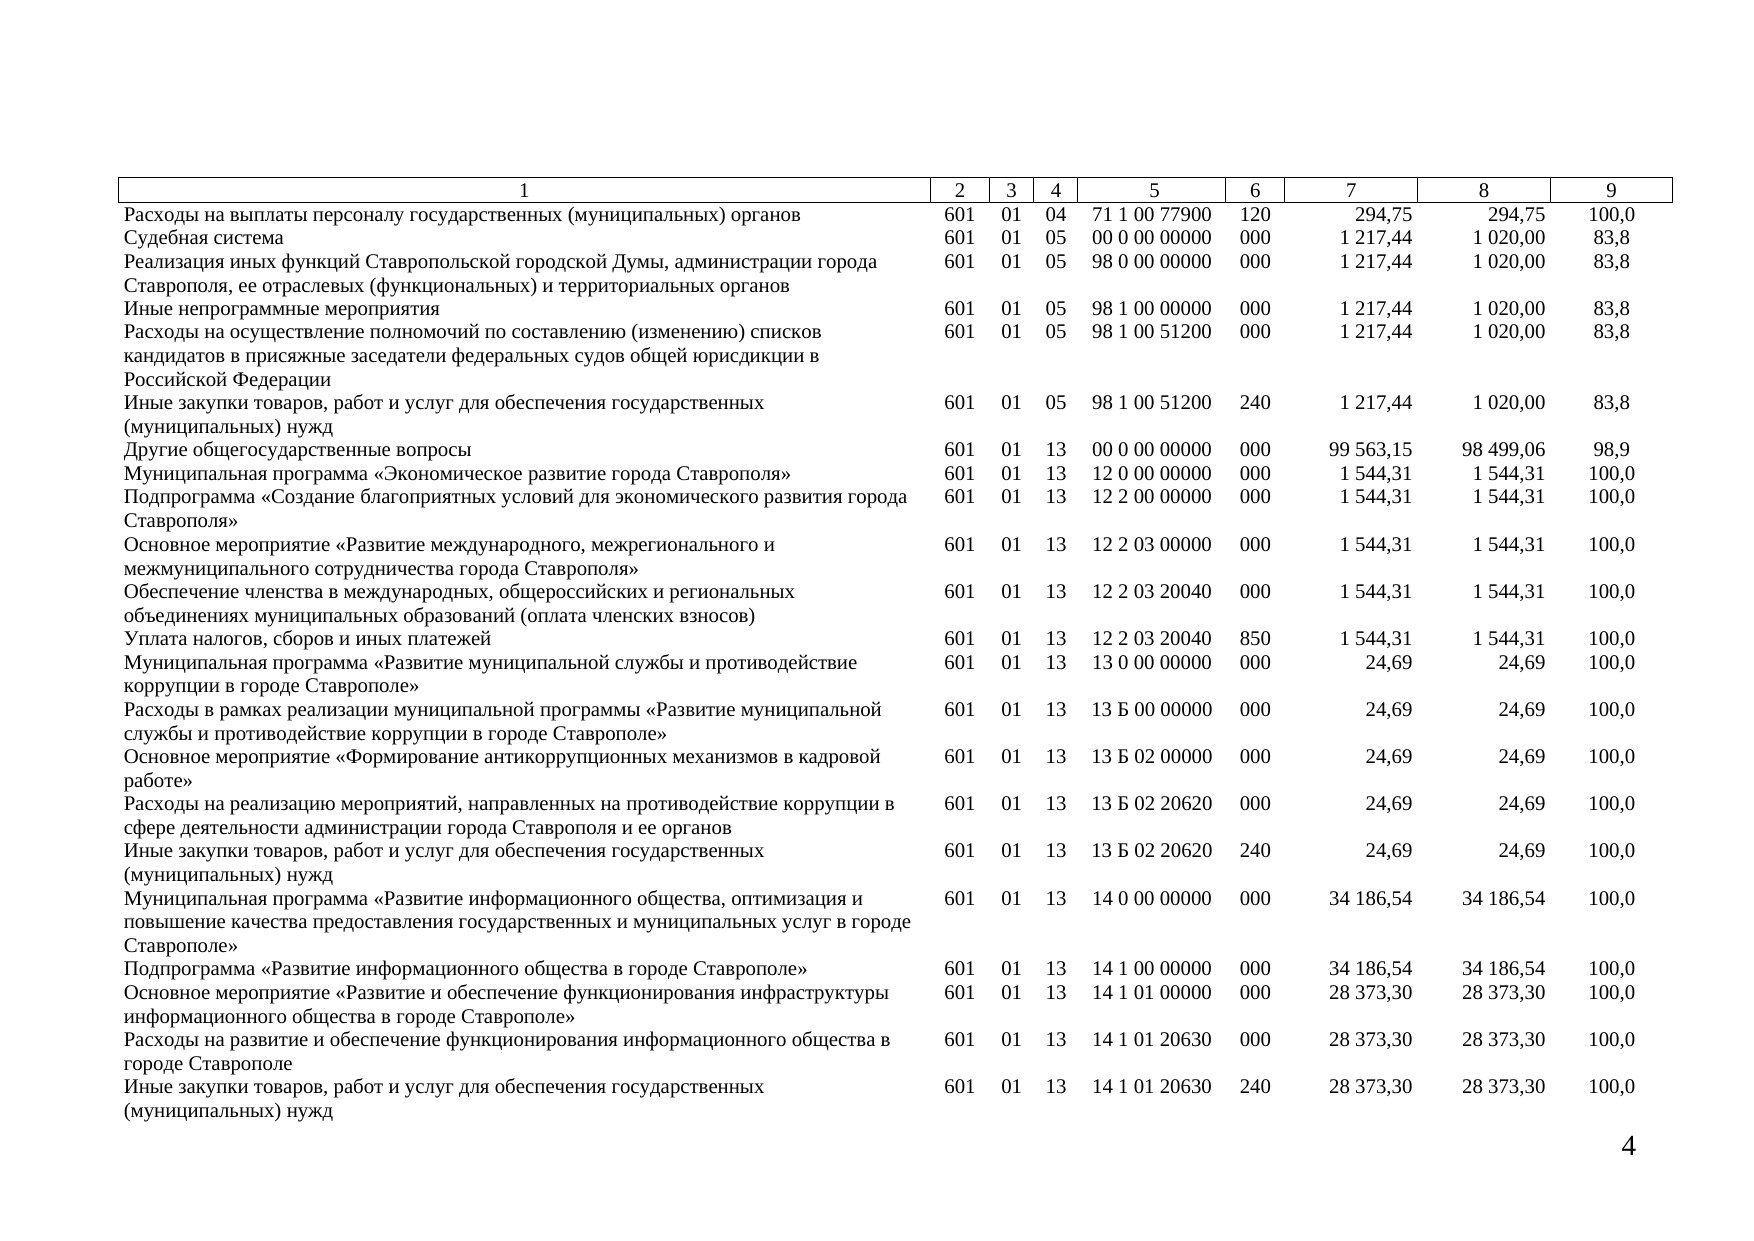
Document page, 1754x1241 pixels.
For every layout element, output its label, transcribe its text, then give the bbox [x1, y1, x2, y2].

table_cell 601 [930, 297, 989, 320]
table_cell 1 217,44 [1285, 226, 1417, 249]
table_header 6 [1226, 178, 1284, 202]
table_cell Судебная система [118, 226, 930, 249]
table_cell Иные закупки товаров, работ и услуг для обеспечения государственных (муниципальных) нужд [118, 391, 930, 438]
table_cell Иные закупки товаров, работ и услуг для обеспечения государственных (муниципальных) нужд [118, 1075, 930, 1122]
table_cell 100,0 [1550, 839, 1672, 886]
table_cell 000 [1226, 886, 1284, 957]
table_cell 601 [930, 391, 989, 438]
table_cell 13 [1034, 886, 1078, 957]
table_cell 601 [930, 792, 989, 839]
table_cell 83,8 [1550, 226, 1672, 249]
table_cell 240 [1226, 391, 1284, 438]
table_cell 000 [1226, 533, 1284, 579]
table_header 2 [931, 178, 989, 202]
table_cell 100,0 [1550, 957, 1672, 981]
table_cell 100,0 [1550, 886, 1672, 957]
table_cell Другие общегосударственные вопросы [118, 438, 930, 462]
table_cell 24,69 [1285, 650, 1417, 697]
table_cell 000 [1226, 249, 1284, 297]
table_cell 98,9 [1550, 438, 1672, 462]
table_cell 000 [1226, 580, 1284, 627]
table_cell 1 217,44 [1285, 249, 1417, 297]
table_cell 13 [1034, 650, 1078, 697]
table_cell 01 [989, 249, 1034, 297]
table_cell 100,0 [1550, 485, 1672, 532]
table_cell 71 1 00 77900 [1078, 203, 1226, 226]
table_cell 05 [1034, 391, 1078, 438]
table_cell 1 020,00 [1418, 249, 1550, 297]
table_cell 01 [989, 485, 1034, 532]
table_cell 13 [1034, 957, 1078, 981]
table_cell 601 [930, 745, 989, 792]
table_cell 1 020,00 [1418, 391, 1550, 438]
table_cell 83,8 [1550, 297, 1672, 320]
table_cell 12 2 03 00000 [1078, 533, 1226, 579]
table_cell 00 0 00 00000 [1078, 226, 1226, 249]
table_cell 240 [1226, 1075, 1284, 1122]
table_cell 24,69 [1418, 745, 1550, 792]
table_cell 100,0 [1550, 627, 1672, 650]
table_cell 1 544,31 [1285, 462, 1417, 485]
table_cell 14 0 00 00000 [1078, 886, 1226, 957]
table_cell 100,0 [1550, 580, 1672, 627]
table_cell Иные непрограммные мероприятия [118, 297, 930, 320]
table_cell 83,8 [1550, 391, 1672, 438]
table_cell 13 0 00 00000 [1078, 650, 1226, 697]
table_cell 100,0 [1550, 745, 1672, 792]
table_cell 1 544,31 [1418, 462, 1550, 485]
table_cell 24,69 [1418, 792, 1550, 839]
table_cell Расходы на выплаты персоналу государственных (муниципальных) органов [118, 203, 930, 226]
table_cell Основное мероприятие «Развитие и обеспечение функционирования инфраструктуры информационного общества в городе Ставрополе» [118, 981, 930, 1028]
table_cell 01 [989, 462, 1034, 485]
table_cell 28 373,30 [1285, 981, 1417, 1028]
table_cell Иные закупки товаров, работ и услуг для обеспечения государственных (муниципальных) нужд [118, 839, 930, 886]
table_cell 13 [1034, 438, 1078, 462]
table_cell 601 [930, 320, 989, 391]
table_cell 601 [930, 839, 989, 886]
table_cell 100,0 [1550, 792, 1672, 839]
table_cell 04 [1034, 203, 1078, 226]
table_cell 601 [930, 698, 989, 745]
table_cell 13 [1034, 1028, 1078, 1075]
table_cell 1 217,44 [1285, 391, 1417, 438]
table_cell 83,8 [1550, 320, 1672, 391]
table_cell Реализация иных функций Ставропольской городской Думы, администрации города Ставрополя, ее отраслевых (функциональных) и территориальных органов [118, 249, 930, 297]
table_cell 01 [989, 839, 1034, 886]
table_cell Основное мероприятие «Формирование антикоррупционных механизмов в кадровой работе» [118, 745, 930, 792]
table_cell 000 [1226, 485, 1284, 532]
table_cell Уплата налогов, сборов и иных платежей [118, 627, 930, 650]
table_cell 24,69 [1418, 839, 1550, 886]
table_cell 13 [1034, 839, 1078, 886]
table_cell 000 [1226, 1028, 1284, 1075]
table_cell 34 186,54 [1285, 957, 1417, 981]
table_cell 28 373,30 [1418, 1028, 1550, 1075]
table_cell 13 [1034, 485, 1078, 532]
table_cell 601 [930, 886, 989, 957]
table_cell 000 [1226, 320, 1284, 391]
table_cell 601 [930, 650, 989, 697]
table_cell 100,0 [1550, 981, 1672, 1028]
table_cell 13 Б 02 00000 [1078, 745, 1226, 792]
table_cell 24,69 [1285, 698, 1417, 745]
table_cell 000 [1226, 462, 1284, 485]
table_cell 01 [989, 226, 1034, 249]
table_cell 100,0 [1550, 698, 1672, 745]
table_header 3 [990, 178, 1033, 202]
table_cell 01 [989, 650, 1034, 697]
table_cell 1 544,31 [1418, 485, 1550, 532]
table_cell 14 1 01 20630 [1078, 1075, 1226, 1122]
table_cell 01 [989, 745, 1034, 792]
table_cell 294,75 [1418, 203, 1550, 226]
table_cell 24,69 [1285, 745, 1417, 792]
table_cell 850 [1226, 627, 1284, 650]
table_cell 01 [989, 981, 1034, 1028]
table_cell 000 [1226, 792, 1284, 839]
table_cell 14 1 01 20630 [1078, 1028, 1226, 1075]
table_cell 01 [989, 698, 1034, 745]
table_cell 98 499,06 [1418, 438, 1550, 462]
table_cell 601 [930, 1028, 989, 1075]
table_cell 000 [1226, 957, 1284, 981]
table_cell 601 [930, 226, 989, 249]
table_cell 00 0 00 00000 [1078, 438, 1226, 462]
table_cell 13 Б 02 20620 [1078, 792, 1226, 839]
table_cell 601 [930, 485, 989, 532]
table_cell 1 217,44 [1285, 320, 1417, 391]
table_cell 12 2 03 20040 [1078, 580, 1226, 627]
table_cell Муниципальная программа «Развитие информационного общества, оптимизация и повышение качества предоставления государственных и муниципальных услуг в городе Ставрополе» [118, 886, 930, 957]
table_cell 24,69 [1418, 650, 1550, 697]
table_cell 01 [989, 320, 1034, 391]
table_cell 05 [1034, 297, 1078, 320]
table_cell 1 544,31 [1418, 627, 1550, 650]
table_cell 000 [1226, 650, 1284, 697]
table_cell 601 [930, 957, 989, 981]
table_cell 13 [1034, 981, 1078, 1028]
table_header 9 [1551, 178, 1672, 202]
table_cell 1 544,31 [1418, 533, 1550, 579]
table_cell 000 [1226, 297, 1284, 320]
table_cell 100,0 [1550, 650, 1672, 697]
table_cell 01 [989, 533, 1034, 579]
table_cell 13 [1034, 627, 1078, 650]
table_cell 1 544,31 [1285, 580, 1417, 627]
table_cell 000 [1226, 226, 1284, 249]
table_cell 1 544,31 [1285, 533, 1417, 579]
table_cell 1 217,44 [1285, 297, 1417, 320]
table_cell 100,0 [1550, 203, 1672, 226]
table_cell 601 [930, 438, 989, 462]
table_cell 01 [989, 957, 1034, 981]
table_cell 13 [1034, 533, 1078, 579]
table_cell Подпрограмма «Развитие информационного общества в городе Ставрополе» [118, 957, 930, 981]
table_cell Основное мероприятие «Развитие международного, межрегионального и межмуниципального сотрудничества города Ставрополя» [118, 533, 930, 579]
table_cell 34 186,54 [1418, 957, 1550, 981]
table_cell 000 [1226, 981, 1284, 1028]
table_cell 05 [1034, 249, 1078, 297]
table_cell 000 [1226, 438, 1284, 462]
table_cell 601 [930, 203, 989, 226]
table_cell 01 [989, 203, 1034, 226]
table_cell 05 [1034, 226, 1078, 249]
table_cell 28 373,30 [1285, 1075, 1417, 1122]
table_cell Обеспечение членства в международных, общероссийских и региональных объединениях муниципальных образований (оплата членских взносов) [118, 580, 930, 627]
table_cell 34 186,54 [1418, 886, 1550, 957]
table_cell 24,69 [1285, 839, 1417, 886]
table_cell 13 Б 00 00000 [1078, 698, 1226, 745]
table_cell 28 373,30 [1285, 1028, 1417, 1075]
table_cell 01 [989, 792, 1034, 839]
table_cell 01 [989, 627, 1034, 650]
table_cell 24,69 [1418, 698, 1550, 745]
table_cell Подпрограмма «Создание благоприятных условий для экономического развития города Ставрополя» [118, 485, 930, 532]
table_cell 120 [1226, 203, 1284, 226]
table_cell 01 [989, 391, 1034, 438]
table_cell 01 [989, 1075, 1034, 1122]
table_cell 01 [989, 297, 1034, 320]
table_cell 1 544,31 [1418, 580, 1550, 627]
table_cell 98 0 00 00000 [1078, 249, 1226, 297]
table_cell 601 [930, 533, 989, 579]
table_cell 000 [1226, 698, 1284, 745]
table_cell 000 [1226, 745, 1284, 792]
table_cell 13 [1034, 462, 1078, 485]
table_cell 601 [930, 580, 989, 627]
table_cell 28 373,30 [1418, 981, 1550, 1028]
table_header 1 [119, 178, 930, 202]
table_cell 1 544,31 [1285, 627, 1417, 650]
table_cell 601 [930, 249, 989, 297]
table_cell 83,8 [1550, 249, 1672, 297]
table_cell 1 020,00 [1418, 226, 1550, 249]
table_cell 240 [1226, 839, 1284, 886]
table_cell 1 020,00 [1418, 320, 1550, 391]
table_cell 13 [1034, 698, 1078, 745]
table_cell 13 Б 02 20620 [1078, 839, 1226, 886]
table_header 8 [1418, 178, 1550, 202]
table_cell 100,0 [1550, 1075, 1672, 1122]
table_cell 12 2 00 00000 [1078, 485, 1226, 532]
table_cell 01 [989, 438, 1034, 462]
table_cell 13 [1034, 580, 1078, 627]
table_cell 01 [989, 886, 1034, 957]
table_header 5 [1078, 178, 1225, 202]
table_cell Расходы на реализацию мероприятий, направленных на противодействие коррупции в сфере деятельности администрации города Ставрополя и ее органов [118, 792, 930, 839]
table_cell Расходы на осуществление полномочий по составлению (изменению) списков кандидатов в присяжные заседатели федеральных судов общей юрисдикции в Российской Федерации [118, 320, 930, 391]
table_cell 34 186,54 [1285, 886, 1417, 957]
table_cell 601 [930, 981, 989, 1028]
table_cell Расходы в рамках реализации муниципальной программы «Развитие муниципальной службы и противодействие коррупции в городе Ставрополе» [118, 698, 930, 745]
table_cell 98 1 00 51200 [1078, 320, 1226, 391]
table_cell 05 [1034, 320, 1078, 391]
table_cell 12 0 00 00000 [1078, 462, 1226, 485]
table_header 4 [1034, 178, 1077, 202]
table_cell 98 1 00 00000 [1078, 297, 1226, 320]
table_cell 601 [930, 1075, 989, 1122]
table_cell 99 563,15 [1285, 438, 1417, 462]
table_cell 24,69 [1285, 792, 1417, 839]
table_cell Муниципальная программа «Развитие муниципальной службы и противодействие коррупции в городе Ставрополе» [118, 650, 930, 697]
table_cell 12 2 03 20040 [1078, 627, 1226, 650]
table_cell 01 [989, 1028, 1034, 1075]
table_cell 1 020,00 [1418, 297, 1550, 320]
table_cell 1 544,31 [1285, 485, 1417, 532]
table_cell 100,0 [1550, 1028, 1672, 1075]
table_header 7 [1285, 178, 1417, 202]
table_cell 98 1 00 51200 [1078, 391, 1226, 438]
table_cell Муниципальная программа «Экономическое развитие города Ставрополя» [118, 462, 930, 485]
table_cell 14 1 00 00000 [1078, 957, 1226, 981]
table_cell 100,0 [1550, 533, 1672, 579]
table_cell 601 [930, 627, 989, 650]
table_cell 28 373,30 [1418, 1075, 1550, 1122]
table_cell 294,75 [1285, 203, 1417, 226]
table_cell 01 [989, 580, 1034, 627]
table_cell Расходы на развитие и обеспечение функционирования информационного общества в городе Ставрополе [118, 1028, 930, 1075]
table_cell 14 1 01 00000 [1078, 981, 1226, 1028]
table_cell 13 [1034, 1075, 1078, 1122]
table_cell 13 [1034, 745, 1078, 792]
table_cell 601 [930, 462, 989, 485]
table_cell 100,0 [1550, 462, 1672, 485]
table_cell 13 [1034, 792, 1078, 839]
